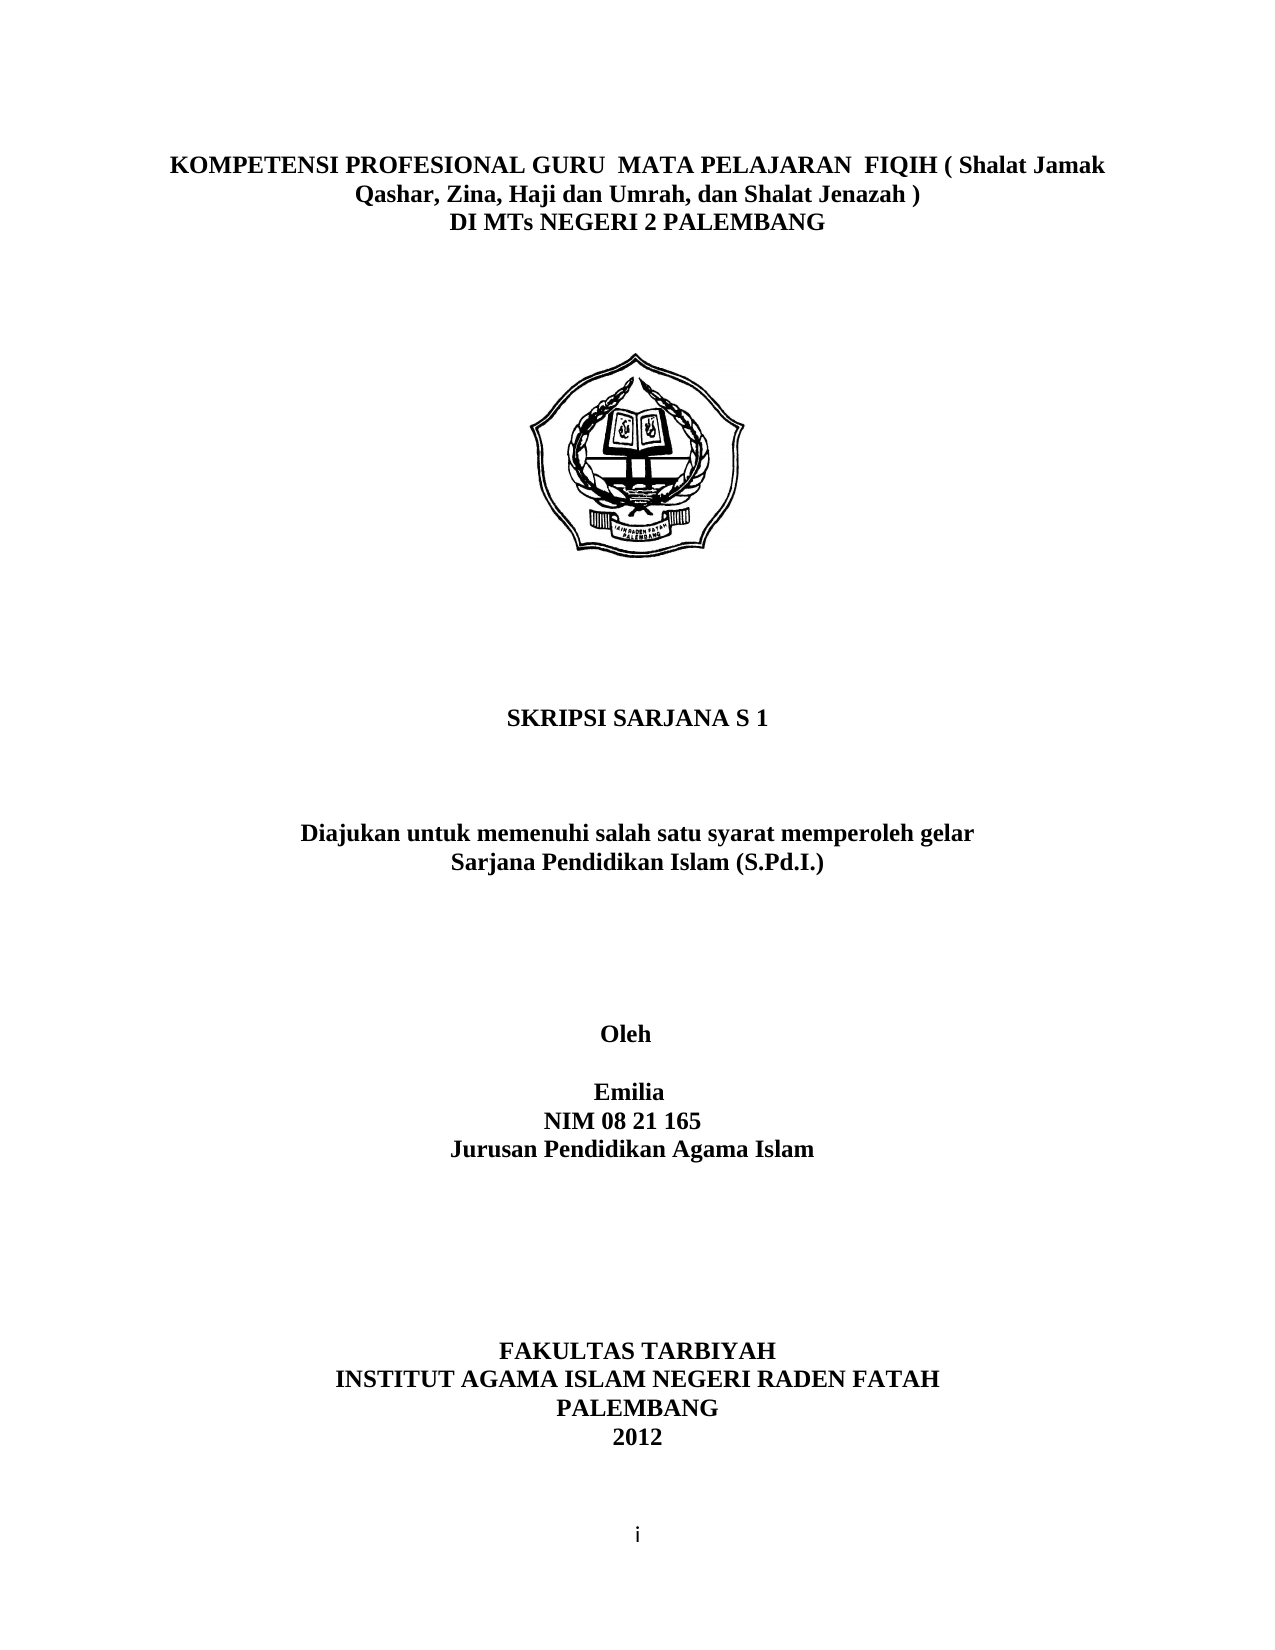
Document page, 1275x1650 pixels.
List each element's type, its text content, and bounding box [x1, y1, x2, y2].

text KOMPETENSI PROFESIONAL GURU MATA PELAJARAN FIQIH ( Shalat Jamak Qashar, Zina, Haji dan Umrah, dan Shalat Jenazah ) [150, 150, 1125, 207]
text 2012 [150, 1422, 1125, 1451]
text INSTITUT AGAMA ISLAM NEGERI RADEN FATAH [150, 1364, 1125, 1393]
text NIM 08 21 165 [525, 1106, 1125, 1134]
text PALEMBANG [150, 1393, 1125, 1422]
text FAKULTAS TARBIYAH [150, 1336, 1125, 1364]
text Sarjana Pendidikan Islam (S.Pd.I.) [150, 847, 1125, 876]
picture [528, 351, 747, 561]
text Diajukan untuk memenuhi salah satu syarat memperoleh gelar [150, 818, 1125, 847]
text Jurusan Pendidikan Agama Islam [300, 1134, 1125, 1163]
text DI MTs NEGERI 2 PALEMBANG [150, 207, 1125, 236]
text SKRIPSI SARJANA S 1 [150, 703, 1125, 732]
text Emilia [525, 1077, 1125, 1106]
text Oleh [525, 1019, 1125, 1048]
